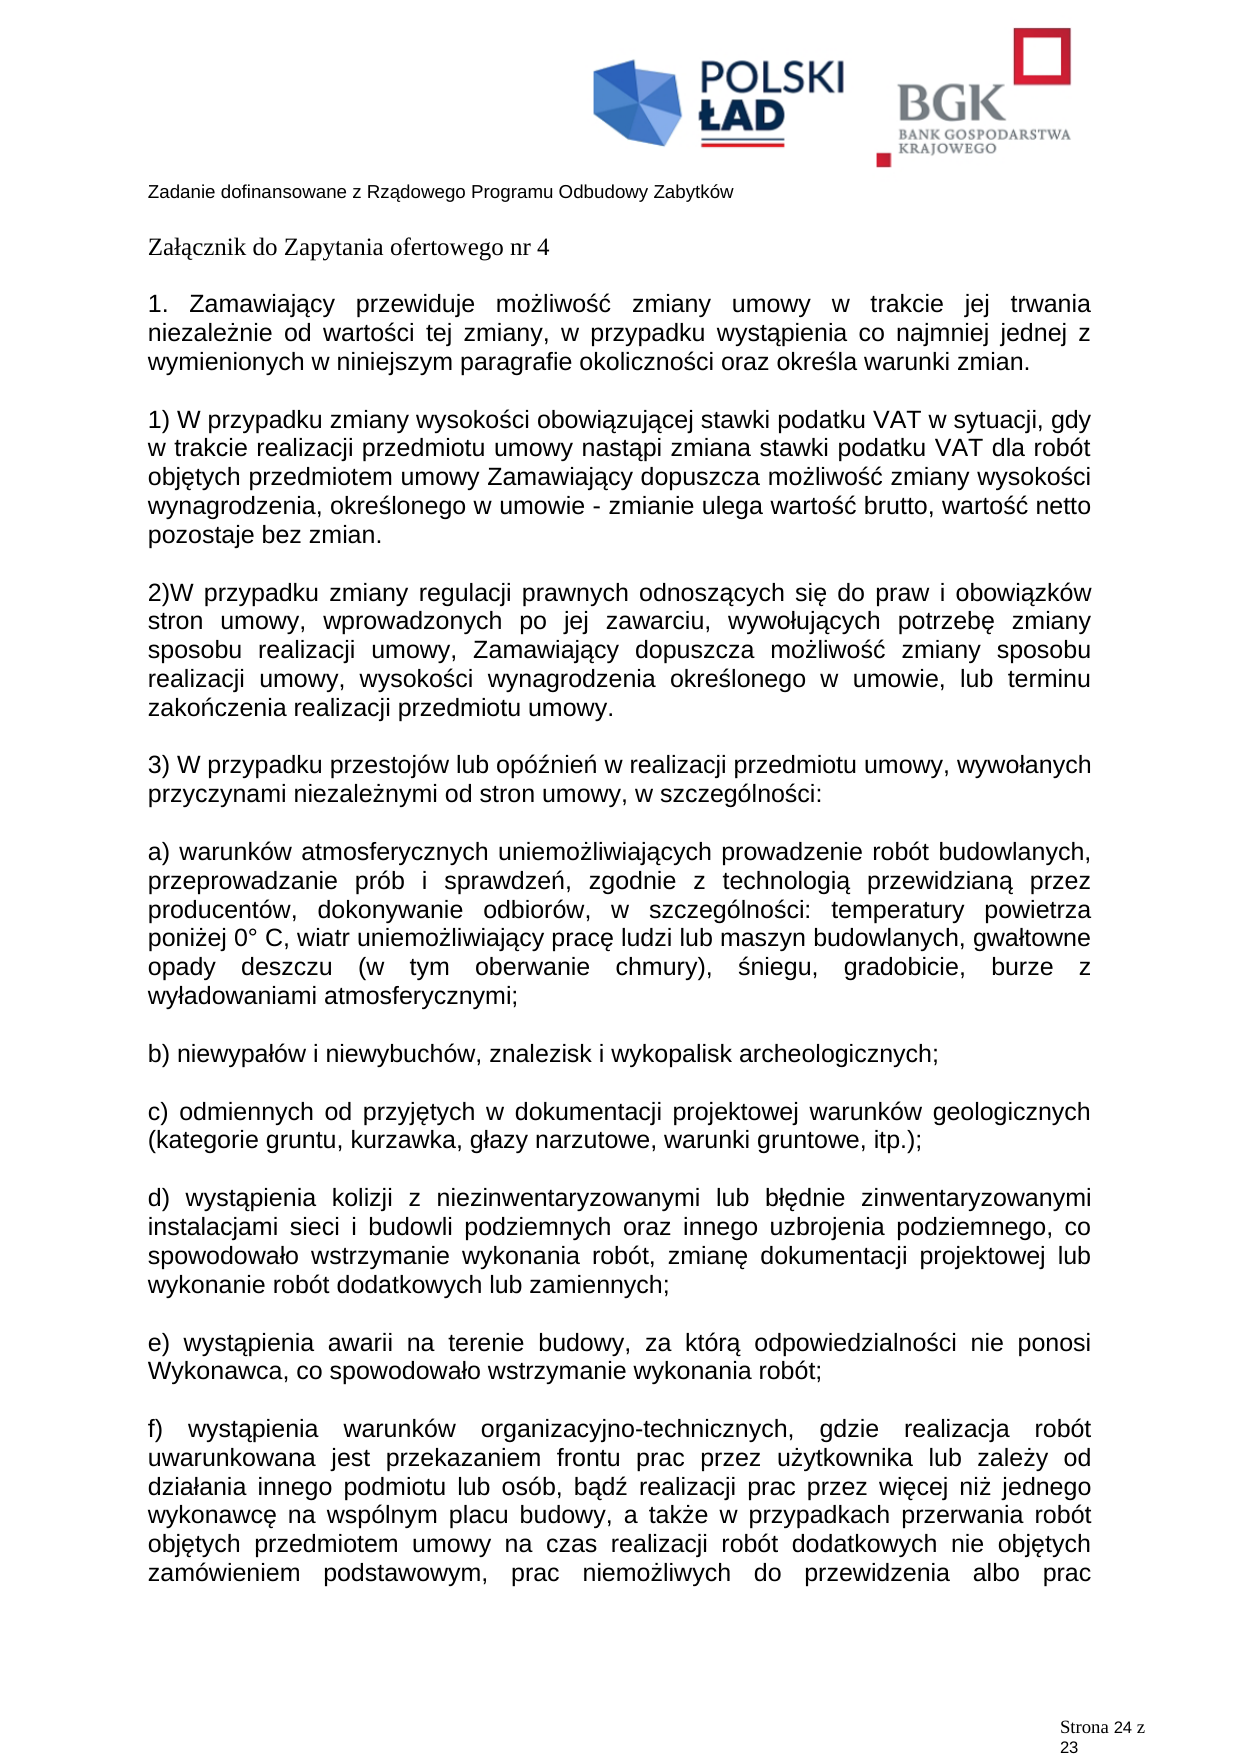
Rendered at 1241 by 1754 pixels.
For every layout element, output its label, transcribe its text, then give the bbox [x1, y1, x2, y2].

text c) odmiennych od przyjętych w dokumentacji projektowej warunków geologicznych (kategorie gruntu, kurzawka, głazy narzutowe, warunki gruntowe, itp.); [148, 1097, 1093, 1154]
text e) wystąpienia awarii na terenie budowy, za którą odpowiedzialności nie ponosi Wykonawca, co spowodowało wstrzymanie wykonania robót; [148, 1327, 1093, 1385]
text d) wystąpienia kolizji z niezinwentaryzowanymi lub błędnie zinwentaryzowanymi instalacjami sieci i budowli podziemnych oraz innego uzbrojenia podziemnego, co spowodowało wstrzymanie wykonania robót, zmianę dokumentacji projektowej lub wykonanie robót dodatkowych lub zamiennych; [148, 1183, 1093, 1298]
text a) warunków atmosferycznych uniemożliwiających prowadzenie robót budowlanych, przeprowadzanie prób i sprawdzeń, zgodnie z technologią przewidzianą przez producentów, dokonywanie odbiorów, w szczególności: temperatury powietrza poniżej 0° C, wiatr uniemożliwiający pracę ludzi lub maszyn budowlanych, gwałtowne opady deszczu (w tym oberwanie chmury), śniegu, gradobicie, burze z wyładowaniami atmosferycznymi; [148, 837, 1093, 1009]
text b) niewypałów i niewybuchów, znalezisk i wykopalisk archeologicznych; [148, 1039, 1093, 1067]
text 3) W przypadku przestojów lub opóźnień w realizacji przedmiotu umowy, wywołanych przyczynami niezależnymi od stron umowy, w szczególności: [148, 750, 1093, 808]
text 1. Zamawiający przewiduje możliwość zmiany umowy w trakcie jej trwania niezależnie od wartości tej zmiany, w przypadku wystąpienia co najmniej jednej z wymienionych w niniejszym paragrafie okoliczności oraz określa warunki zmian. [148, 289, 1093, 375]
picture [569, 15, 1093, 182]
text 1) W przypadku zmiany wysokości obowiązującej stawki podatku VAT w sytuacji, gdy w trakcie realizacji przedmiotu umowy nastąpi zmiana stawki podatku VAT dla robót objętych przedmiotem umowy Zamawiający dopuszcza możliwość zmiany wysokości wynagrodzenia, określonego w umowie - zmianie ulega wartość brutto, wartość netto pozostaje bez zmian. [148, 404, 1093, 548]
text 2)W przypadku zmiany regulacji prawnych odnoszących się do praw i obowiązków stron umowy, wprowadzonych po jej zawarciu, wywołujących potrzebę zmiany sposobu realizacji umowy, Zamawiający dopuszcza możliwość zmiany sposobu realizacji umowy, wysokości wynagrodzenia określonego w umowie, lub terminu zakończenia realizacji przedmiotu umowy. [148, 577, 1093, 721]
